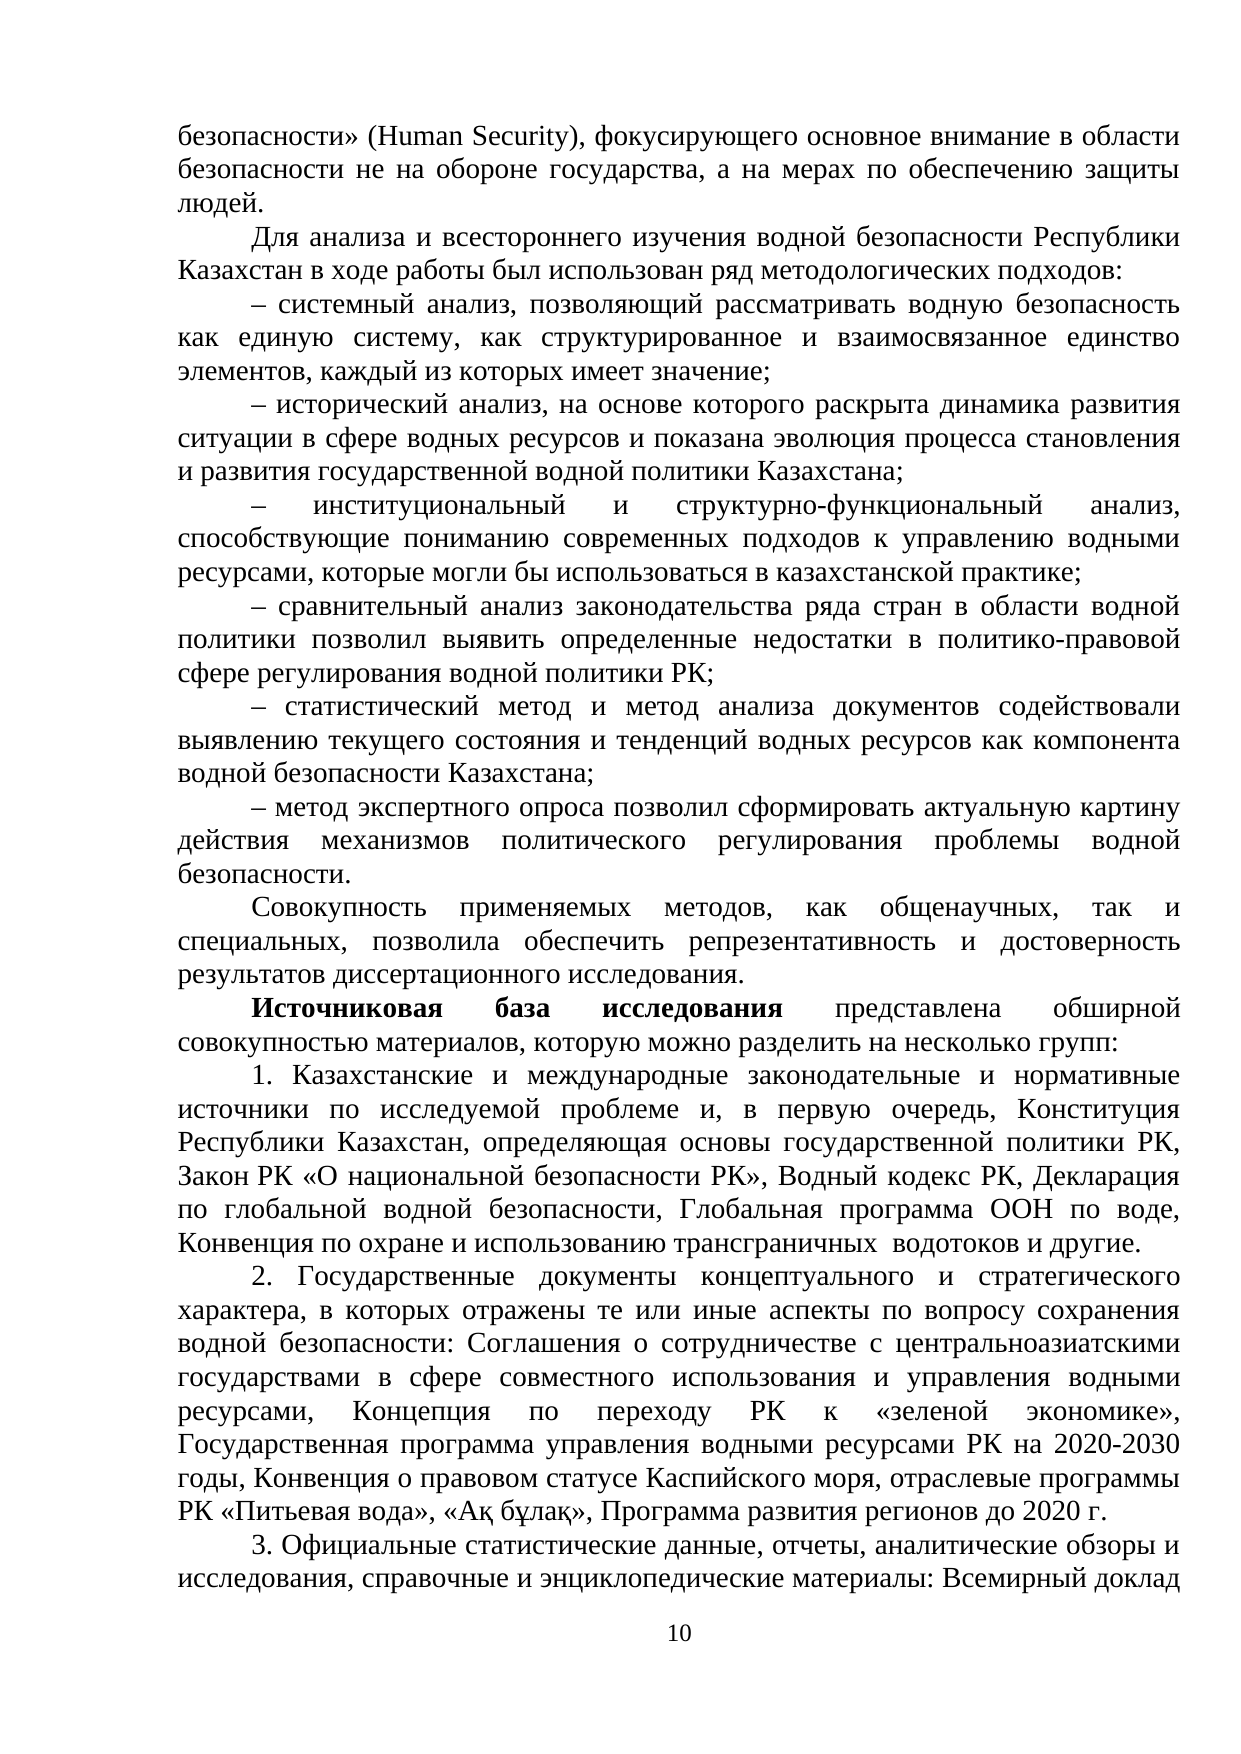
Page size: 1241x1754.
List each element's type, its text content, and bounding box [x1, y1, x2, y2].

text 2. Государственные документы концептуального и стратегического характера, в которых отражены те или иные аспекты по вопросу сохранения водной безопасности: Соглашения о сотрудничестве с центральноазиатскими государствами в сфере совместного использования и управления водными ресурсами, Концепция по переходу РК к «зеленой экономике», Государственная программа управления водными ресурсами РК на 2020-2030 годы, Конвенция о правовом статусе Каспийского моря, отраслевые программы РК «Питьевая вода», «Ақ бұлақ», Программа развития регионов до 2020 г. [177, 1258, 1181, 1527]
text – институциональный и структурно-функциональный анализ, способствующие пониманию современных подходов к управлению водными ресурсами, которые могли бы использоваться в казахстанской практике; [177, 487, 1181, 588]
text Для анализа и всестороннего изучения водной безопасности Республики Казахстан в ходе работы был использован ряд методологических подходов: [177, 219, 1181, 286]
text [177, 118, 1181, 219]
text – системный анализ, позволяющий рассматривать водную безопасность как единую систему, как структурированное и взаимосвязанное единство элементов, каждый из которых имеет значение; [177, 286, 1181, 386]
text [177, 1527, 1181, 1594]
text – метод экспертного опроса позволил сформировать актуальную картину действия механизмов политического регулирования проблемы водной безопасности. [177, 789, 1181, 889]
text – исторический анализ, на основе которого раскрыта динамика развития ситуации в сфере водных ресурсов и показана эволюция процесса становления и развития государственной водной политики Казахстана; [177, 386, 1181, 487]
text Совокупность применяемых методов, как общенаучных, так и специальных, позволила обеспечить репрезентативность и достоверность результатов диссертационного исследования. [177, 889, 1181, 990]
text – сравнительный анализ законодательства ряда стран в области водной политики позволил выявить определенные недостатки в политико-правовой сфере регулирования водной политики РК; [177, 588, 1181, 688]
text – статистический метод и метод анализа документов содействовали выявлению текущего состояния и тенденций водных ресурсов как компонента водной безопасности Казахстана; [177, 688, 1181, 789]
text Источниковая база исследования представлена обширной совокупностью материалов, которую можно разделить на несколько групп: [177, 990, 1181, 1057]
text 1. Казахстанские и международные законодательные и нормативные источники по исследуемой проблеме и, в первую очередь, Конституция Республики Казахстан, определяющая основы государственной политики РК, Закон РК «О национальной безопасности РК», Водный кодекс РК, Декларация по глобальной водной безопасности, Глобальная программа ООН по воде, Конвенция по охране и использованию трансграничных водотоков и другие. [177, 1057, 1181, 1258]
